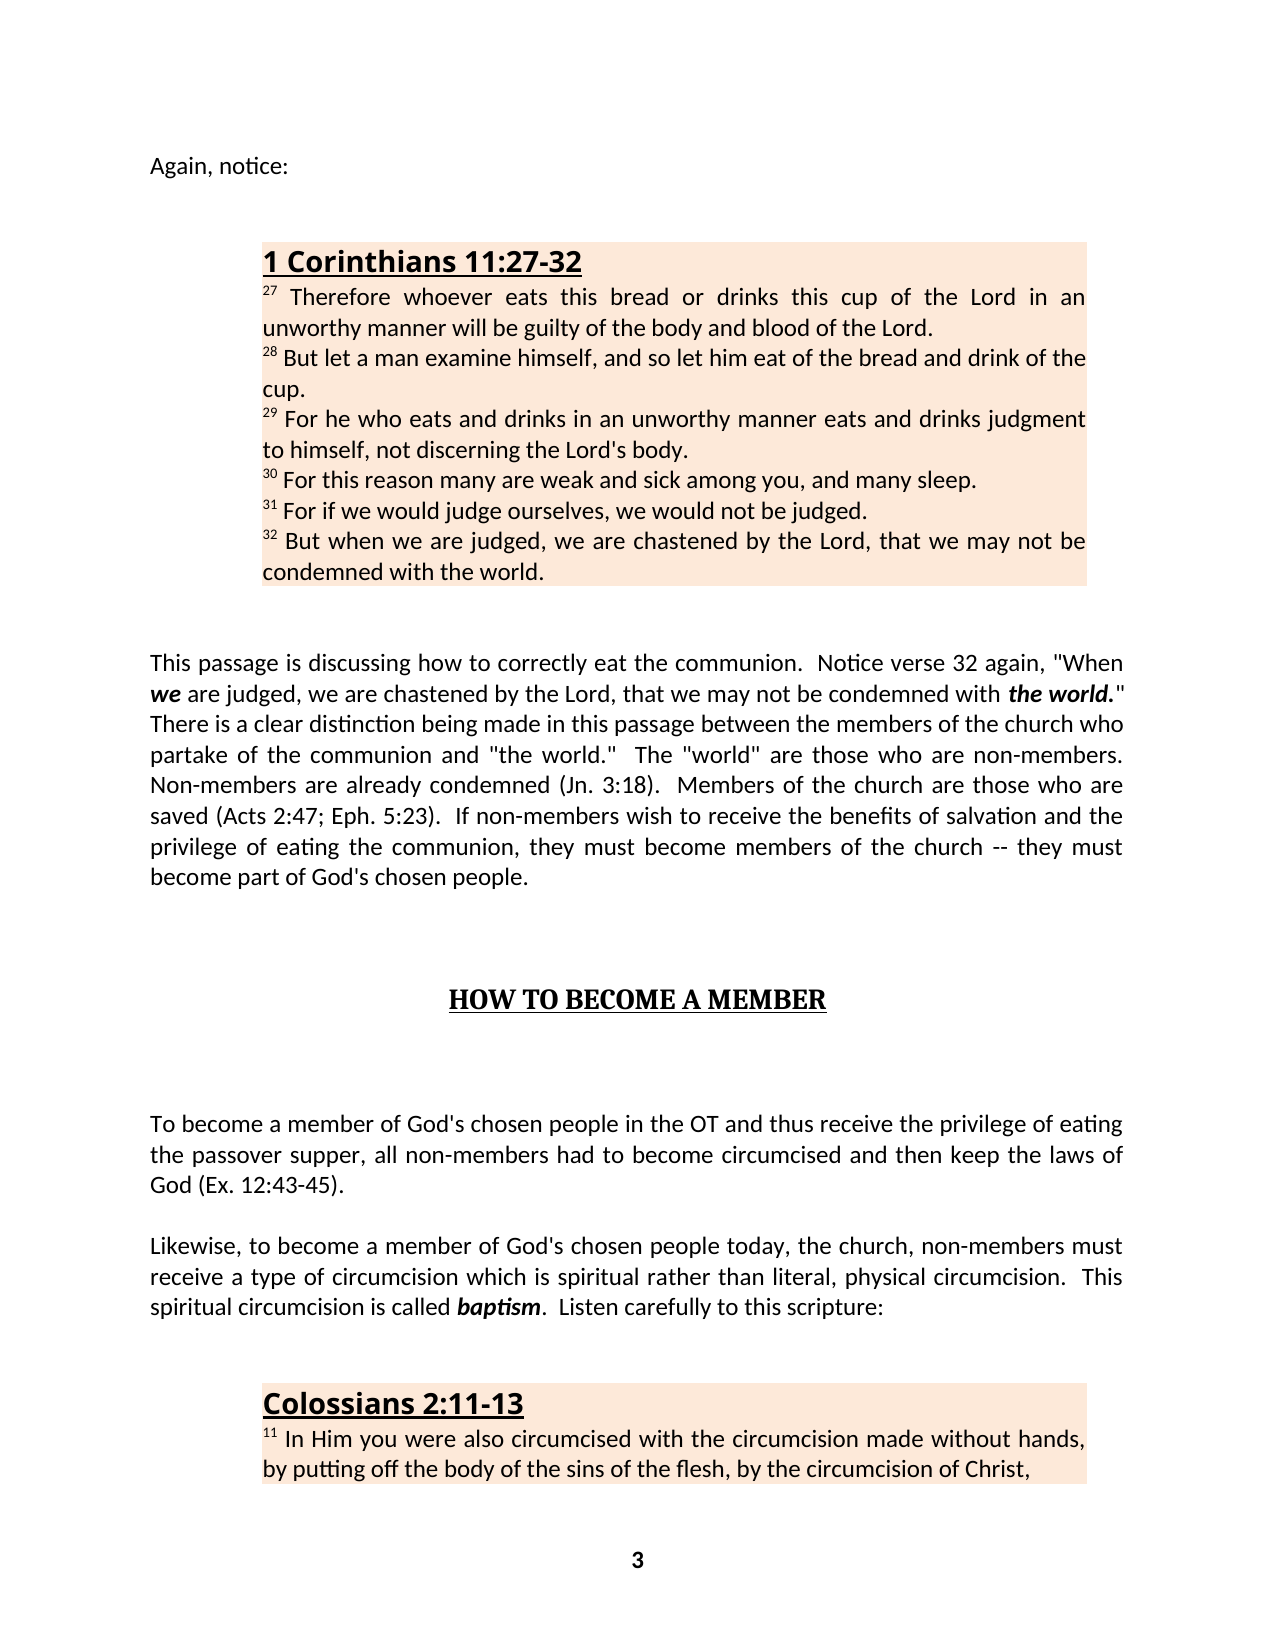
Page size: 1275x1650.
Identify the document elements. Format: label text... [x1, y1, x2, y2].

subtitle HOW TO BECOME A MEMBER [262, 983, 1012, 1017]
text 28 But let a man examine himself, and so let him eat of the bread and drink of the cup. [262, 342, 1087, 403]
text 11 In Him you were also circumcised with the circumcision made without hands, by putting off the body of the sins of the flesh, by the circumcision of Christ, [262, 1423, 1087, 1484]
text This passage is discussing how to correctly eat the communion. Notice verse 32 again, "When we are judged, we are chastened by the Lord, that we may not be condemned with the world." There is a clear distinction being made in this passage between the members of the church who partake of the communion and "the world." The "world" are those who are non-members. Non-members are already condemned (Jn. 3:18). Members of the church are those who are saved (Acts 2:47; Eph. 5:23). If non-members wish to receive the benefits of salvation and the privilege of eating the communion, they must become members of the church -- they must become part of God's chosen people. [150, 647, 1125, 892]
text To become a member of God's chosen people in the OT and thus receive the privilege of eating the passover supper, all non-members had to become circumcised and then keep the laws of God (Ex. 12:43-45). [150, 1108, 1125, 1200]
text 32 But when we are judged, we are chastened by the Lord, that we may not be condemned with the world. [262, 525, 1087, 586]
text 27 Therefore whoever eats this bread or drinks this cup of the Lord in an unworthy manner will be guilty of the body and blood of the Lord. [262, 281, 1087, 342]
text 31 For if we would judge ourselves, we would not be judged. [262, 495, 1087, 525]
text Likewise, to become a member of God's chosen people today, the church, non-members must receive a type of circumcision which is spiritual rather than literal, physical circumcision. This spiritual circumcision is called baptism. Listen carefully to this scripture: [150, 1230, 1125, 1322]
text 29 For he who eats and drinks in an unworthy manner eats and drinks judgment to himself, not discerning the Lord's body. [262, 403, 1087, 464]
text Colossians 2:11-13 [262, 1383, 1087, 1423]
text 1 Corinthians 11:27-32 [262, 242, 1087, 281]
text Again, notice: [150, 150, 1125, 181]
text 30 For this reason many are weak and sick among you, and many sleep. [262, 464, 1087, 495]
